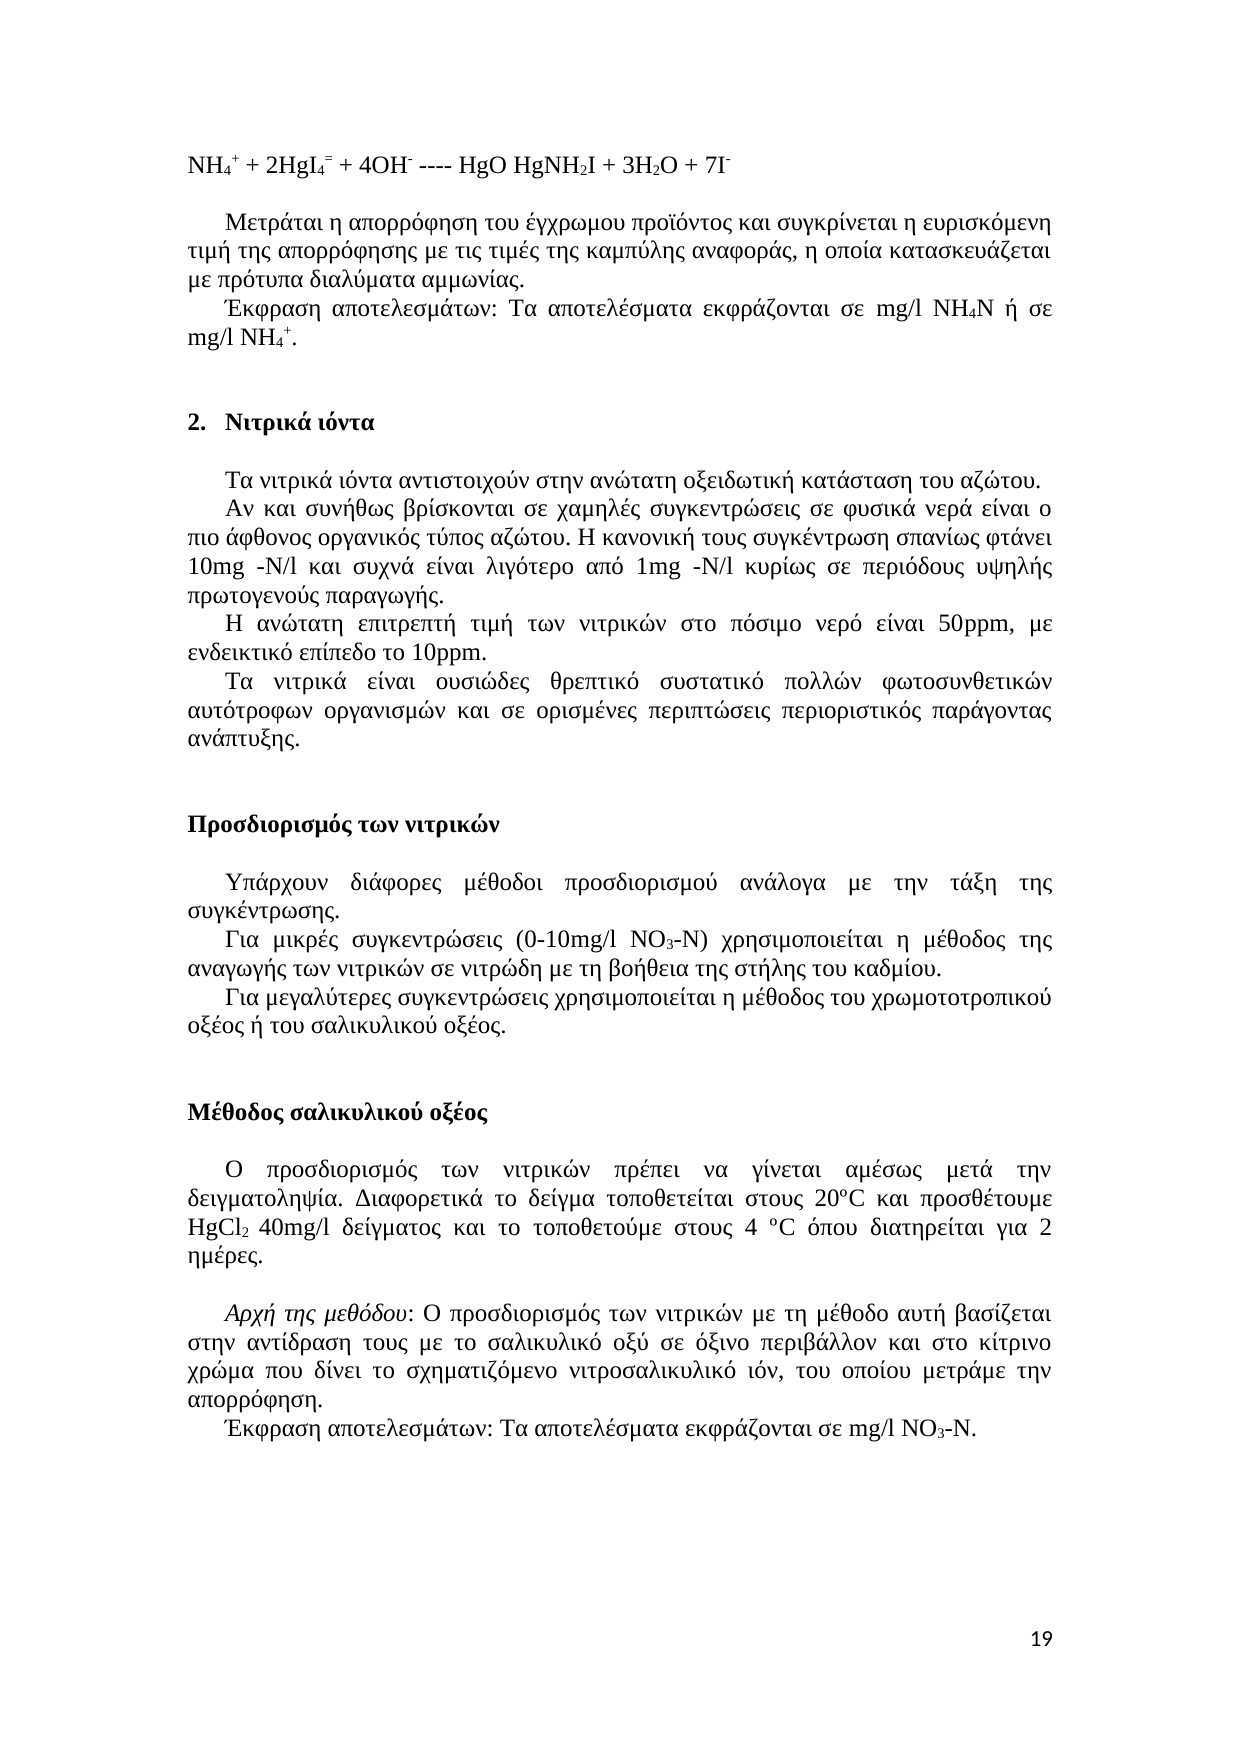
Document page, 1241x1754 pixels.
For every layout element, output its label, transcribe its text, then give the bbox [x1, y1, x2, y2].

text Αν και συνήθως βρίσκονται σε χαμηλές συγκεντρώσεις σε φυσικά νερά είναι ο πιο άφθονος οργανικός τύπος αζώτου. Η κανονική τους συγκέντρωση σπανίως φτάνει 10mg -N/l και συχνά είναι λιγότερο από 1mg -N/l κυρίως σε περιόδους υψηλής πρωτογενούς παραγωγής. [187, 493, 1053, 608]
text NH4+ + 2HgI4= + 4OH- ---- HgO HgNH2I + 3H2O + 7I- [187, 150, 1053, 179]
text Μετράται η απορρόφηση του έγχρωμου προϊόντος και συγκρίνεται η ευρισκόμενη τιμή της απορρόφησης με τις τιμές της καμπύλης αναφοράς, η οποία κατασκευάζεται με πρότυπα διαλύματα αμμωνίας. [187, 207, 1053, 293]
text Η ανώτατη επιτρεπτή τιμή των νιτρικών στο πόσιμο νερό είναι 50ppm, με ενδεικτικό επίπεδο το 10ppm. [187, 608, 1053, 666]
text Προσδιορισμός των νιτρικών [187, 809, 1053, 838]
text Για μεγαλύτερες συγκεντρώσεις χρησιμοποιείται η μέθοδος του χρωμοτοτροπικού οξέος ή του σαλικυλικού οξέος. [187, 982, 1053, 1039]
text Έκφραση αποτελεσμάτων: Τα αποτελέσματα εκφράζονται σε mg/l ΝΟ3-Ν. [187, 1413, 1053, 1442]
text Αρχή της μεθόδου: Ο προσδιορισμός των νιτρικών με τη μέθοδο αυτή βασίζεται στην αντίδραση τους με το σαλικυλικό οξύ σε όξινο περιβάλλον και στο κίτρινο χρώμα που δίνει το σχηματιζόμενο νιτροσαλικυλικό ιόν, του οποίου μετράμε την απορρόφηση. [187, 1298, 1053, 1413]
text Τα νιτρικά ιόντα αντιστοιχούν στην ανώτατη οξειδωτική κατάσταση του αζώτου. [187, 465, 1053, 493]
text Έκφραση αποτελεσμάτων: Τα αποτελέσματα εκφράζονται σε mg/l NH4N ή σε mg/l NH4+. [187, 293, 1053, 351]
text Ο προσδιορισμός των νιτρικών πρέπει να γίνεται αμέσως μετά την δειγματοληψία. Διαφορετικά το δείγμα τοποθετείται στους 20ºC και προσθέτουμε HgCl2 40mg/l δείγματος και το τοποθετούμε στους 4 ºC όπου διατηρείται για 2 ημέρες. [187, 1154, 1053, 1269]
text Για μικρές συγκεντρώσεις (0-10mg/l NO3-N) χρησιμοποιείται η μέθοδος της αναγωγής των νιτρικών σε νιτρώδη με τη βοήθεια της στήλης του καδμίου. [187, 924, 1053, 982]
text Τα νιτρικά είναι ουσιώδες θρεπτικό συστατικό πολλών φωτοσυνθετικών αυτότροφων οργανισμών και σε ορισμένες περιπτώσεις περιοριστικός παράγοντας ανάπτυξης. [187, 666, 1053, 752]
text Υπάρχουν διάφορες μέθοδοι προσδιορισμού ανάλογα με την τάξη της συγκέντρωσης. [187, 867, 1053, 924]
list Νιτρικά ιόντα [187, 407, 1053, 436]
text Μέθοδος σαλικυλικού οξέος [187, 1097, 1053, 1125]
